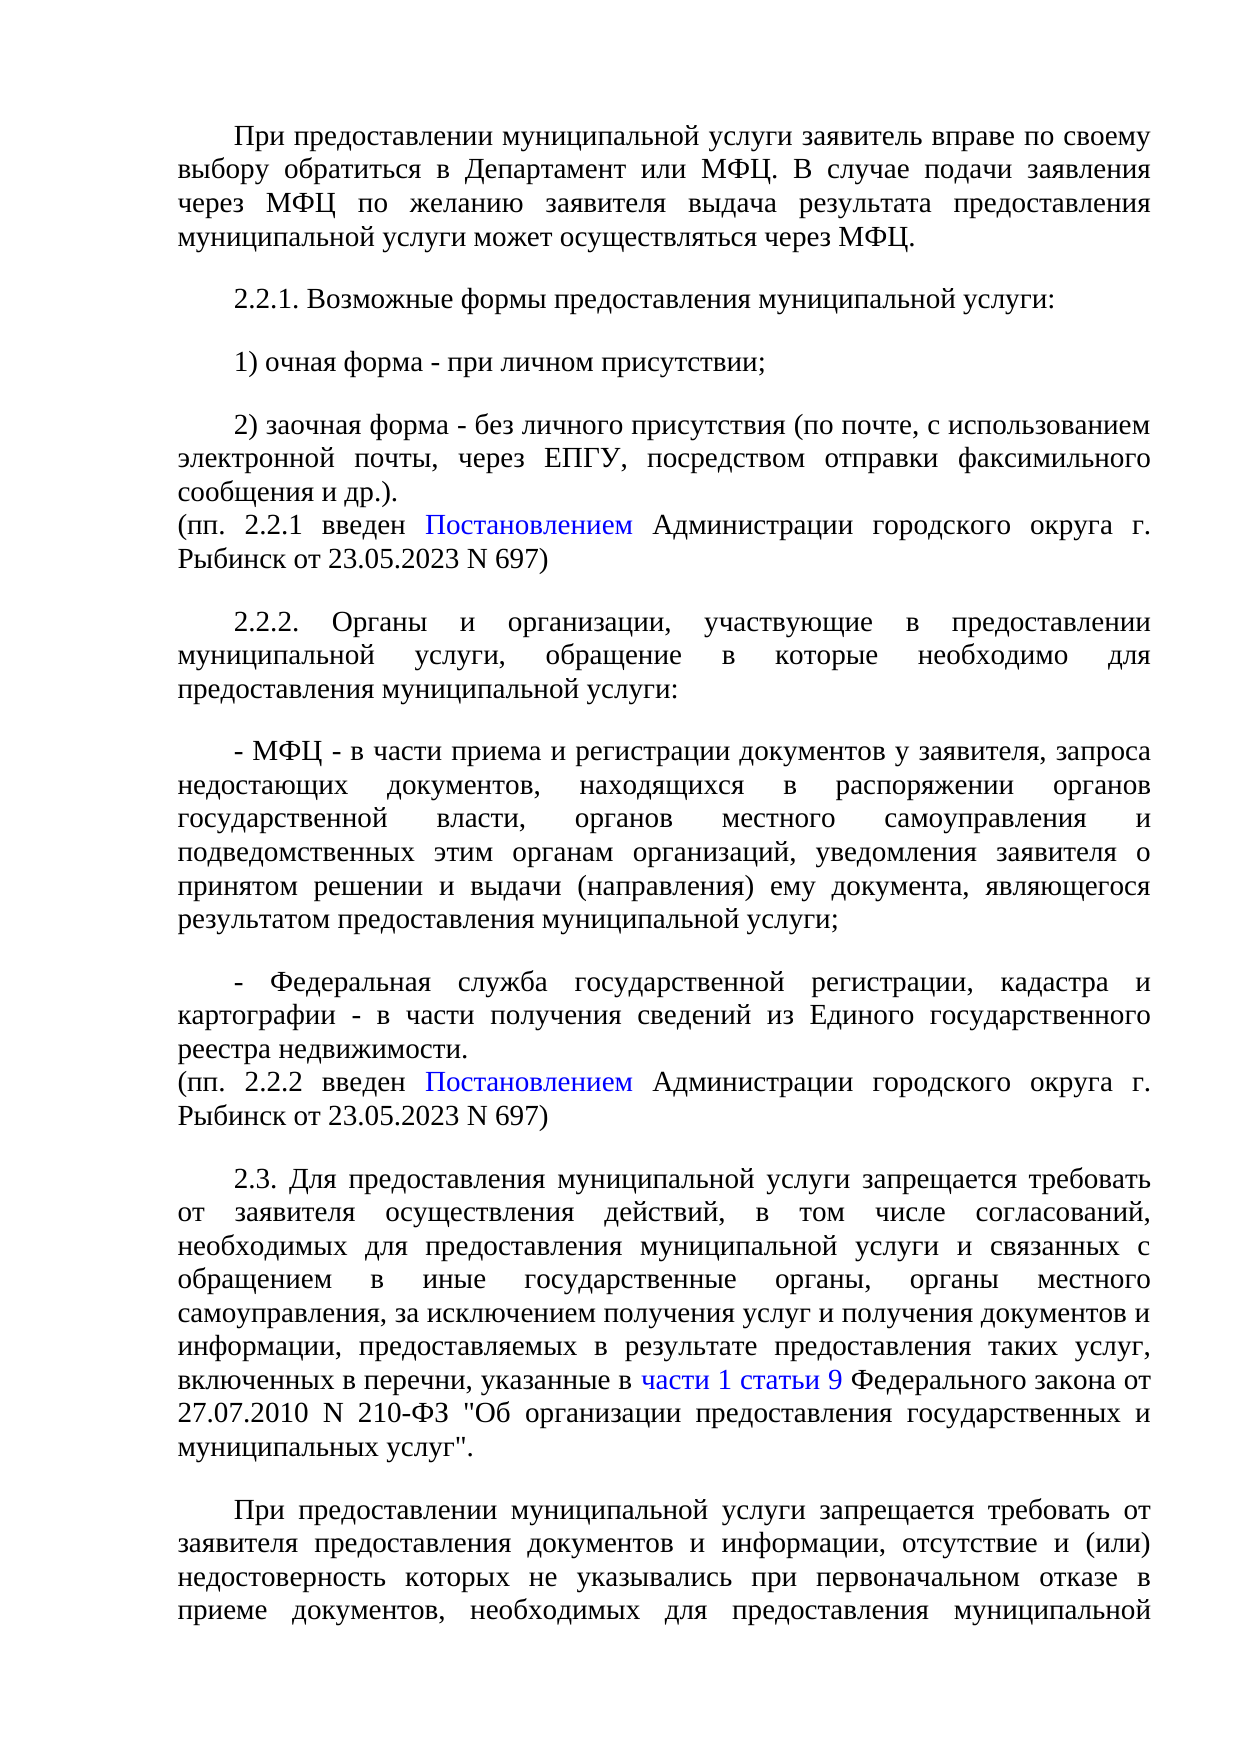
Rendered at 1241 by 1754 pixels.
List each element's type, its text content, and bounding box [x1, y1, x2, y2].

text 2.2.1. Возможные формы предоставления муниципальной услуги: [177, 281, 1152, 315]
text (пп. 2.2.2 введен Постановлением Администрации городского округа г. Рыбинск от 23.05.2023 N 697) [177, 1064, 1152, 1132]
text 1) очная форма - при личном присутствии; [177, 344, 1152, 378]
text 2) заочная форма - без личного присутствия (по почте, с использованием электронной почты, через ЕПГУ, посредством отправки факсимильного сообщения и др.). [177, 407, 1152, 507]
text - Федеральная служба государственной регистрации, кадастра и картографии - в части получения сведений из Единого государственного реестра недвижимости. [177, 964, 1152, 1064]
text 2.2.2. Органы и организации, участвующие в предоставлении муниципальной услуги, обращение в которые необходимо для предоставления муниципальной услуги: [177, 604, 1152, 704]
text 2.3. Для предоставления муниципальной услуги запрещается требовать от заявителя осуществления действий, в том числе согласований, необходимых для предоставления муниципальной услуги и связанных с обращением в иные государственные органы, органы местного самоуправления, за исключением получения услуг и получения документов и информации, предоставляемых в результате предоставления таких услуг, включенных в перечни, указанные в части 1 статьи 9 Федерального закона от 27.07.2010 N 210-ФЗ "Об организации предоставления государственных и муниципальных услуг". [177, 1161, 1152, 1463]
text При предоставлении муниципальной услуги заявитель вправе по своему выбору обратиться в Департамент или МФЦ. В случае подачи заявления через МФЦ по желанию заявителя выдача результата предоставления муниципальной услуги может осуществляться через МФЦ. [177, 118, 1152, 252]
text - МФЦ - в части приема и регистрации документов у заявителя, запроса недостающих документов, находящихся в распоряжении органов государственной власти, органов местного самоуправления и подведомственных этим органам организаций, уведомления заявителя о принятом решении и выдачи (направления) ему документа, являющегося результатом предоставления муниципальной услуги; [177, 733, 1152, 935]
text (пп. 2.2.1 введен Постановлением Администрации городского округа г. Рыбинск от 23.05.2023 N 697) [177, 507, 1152, 574]
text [177, 1492, 1152, 1626]
